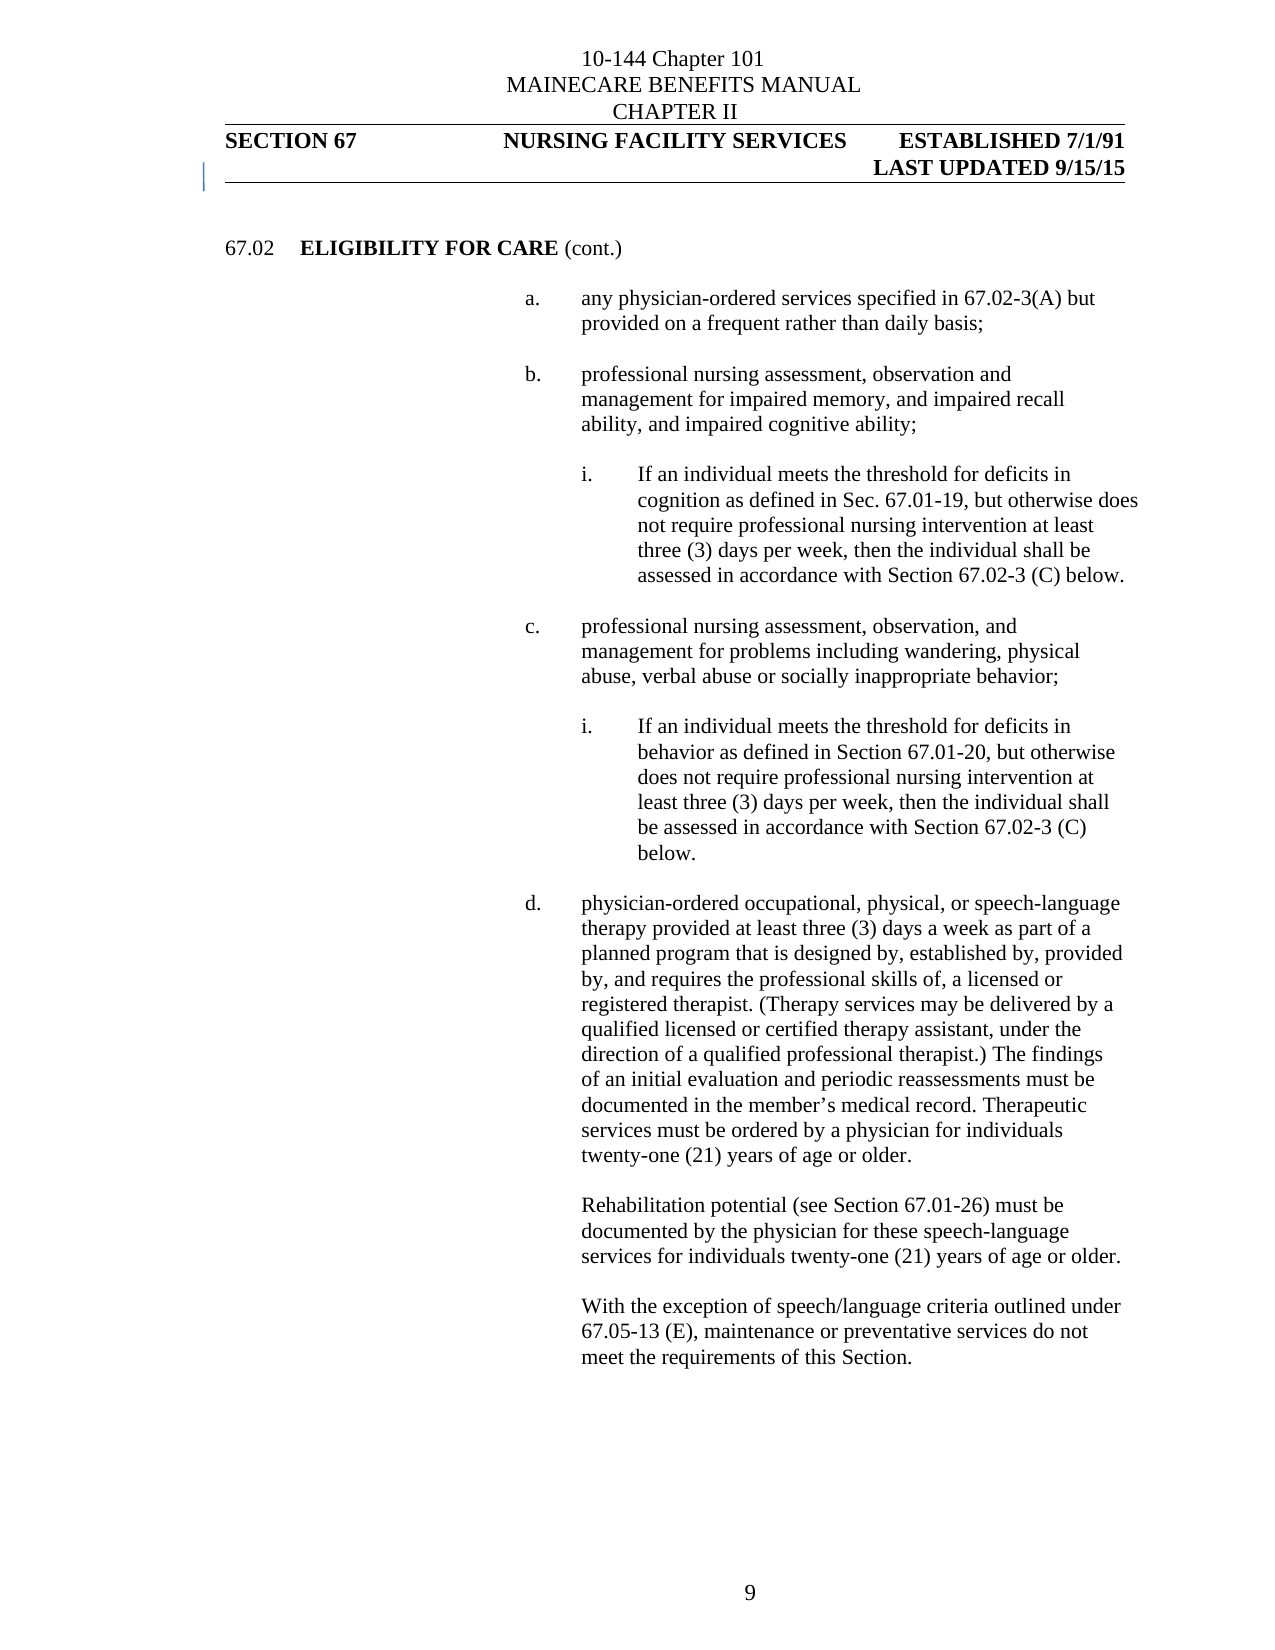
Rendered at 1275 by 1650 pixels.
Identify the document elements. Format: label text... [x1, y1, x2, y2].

text i. If an individual meets the threshold for deficits in cognition as defined in Sec. 67.01-19, but otherwise does not require professional nursing intervention at least three (3) days per week, then the individual shall be assessed in accordance with Section 67.02-3 (C) below. [94, 461, 1144, 587]
text With the exception of speech/language criteria outlined under 67.05-13 (E), maintenance or preventative services do not meet the requirements of this Section. [581, 1293, 1125, 1369]
text a. any physician-ordered services specified in 67.02-3(A) but provided on a frequent rather than daily basis; [525, 285, 1125, 335]
text i. If an individual meets the threshold for deficits in behavior as defined in Section 67.01-20, but otherwise does not require professional nursing intervention at least three (3) days per week, then the individual shall be assessed in accordance with Section 67.02-3 (C) below. [94, 713, 1125, 865]
text b. professional nursing assessment, observation and management for impaired memory, and impaired recall ability, and impaired cognitive ability; [150, 361, 1125, 436]
text Rehabilitation potential (see Section 67.01-26) must be documented by the physician for these speech-language services for individuals twenty-one (21) years of age or older. [525, 1192, 1125, 1268]
text d. physician-ordered occupational, physical, or speech-language therapy provided at least three (3) days a week as part of a planned program that is designed by, established by, provided by, and requires the professional skills of, a licensed or registered therapist. (Therapy services may be delivered by a qualified licensed or certified therapy assistant, under the direction of a qualified professional therapist.) The findings of an initial evaluation and periodic reassessments must be documented in the member’s medical record. Therapeutic services must be ordered by a physician for individuals twenty-one (21) years of age or older. [525, 890, 1125, 1167]
text c. professional nursing assessment, observation, and management for problems including wandering, physical abuse, verbal abuse or socially inappropriate behavior; [150, 613, 1125, 688]
text 67.02 ELIGIBILITY FOR CARE (cont.) [225, 234, 1125, 260]
